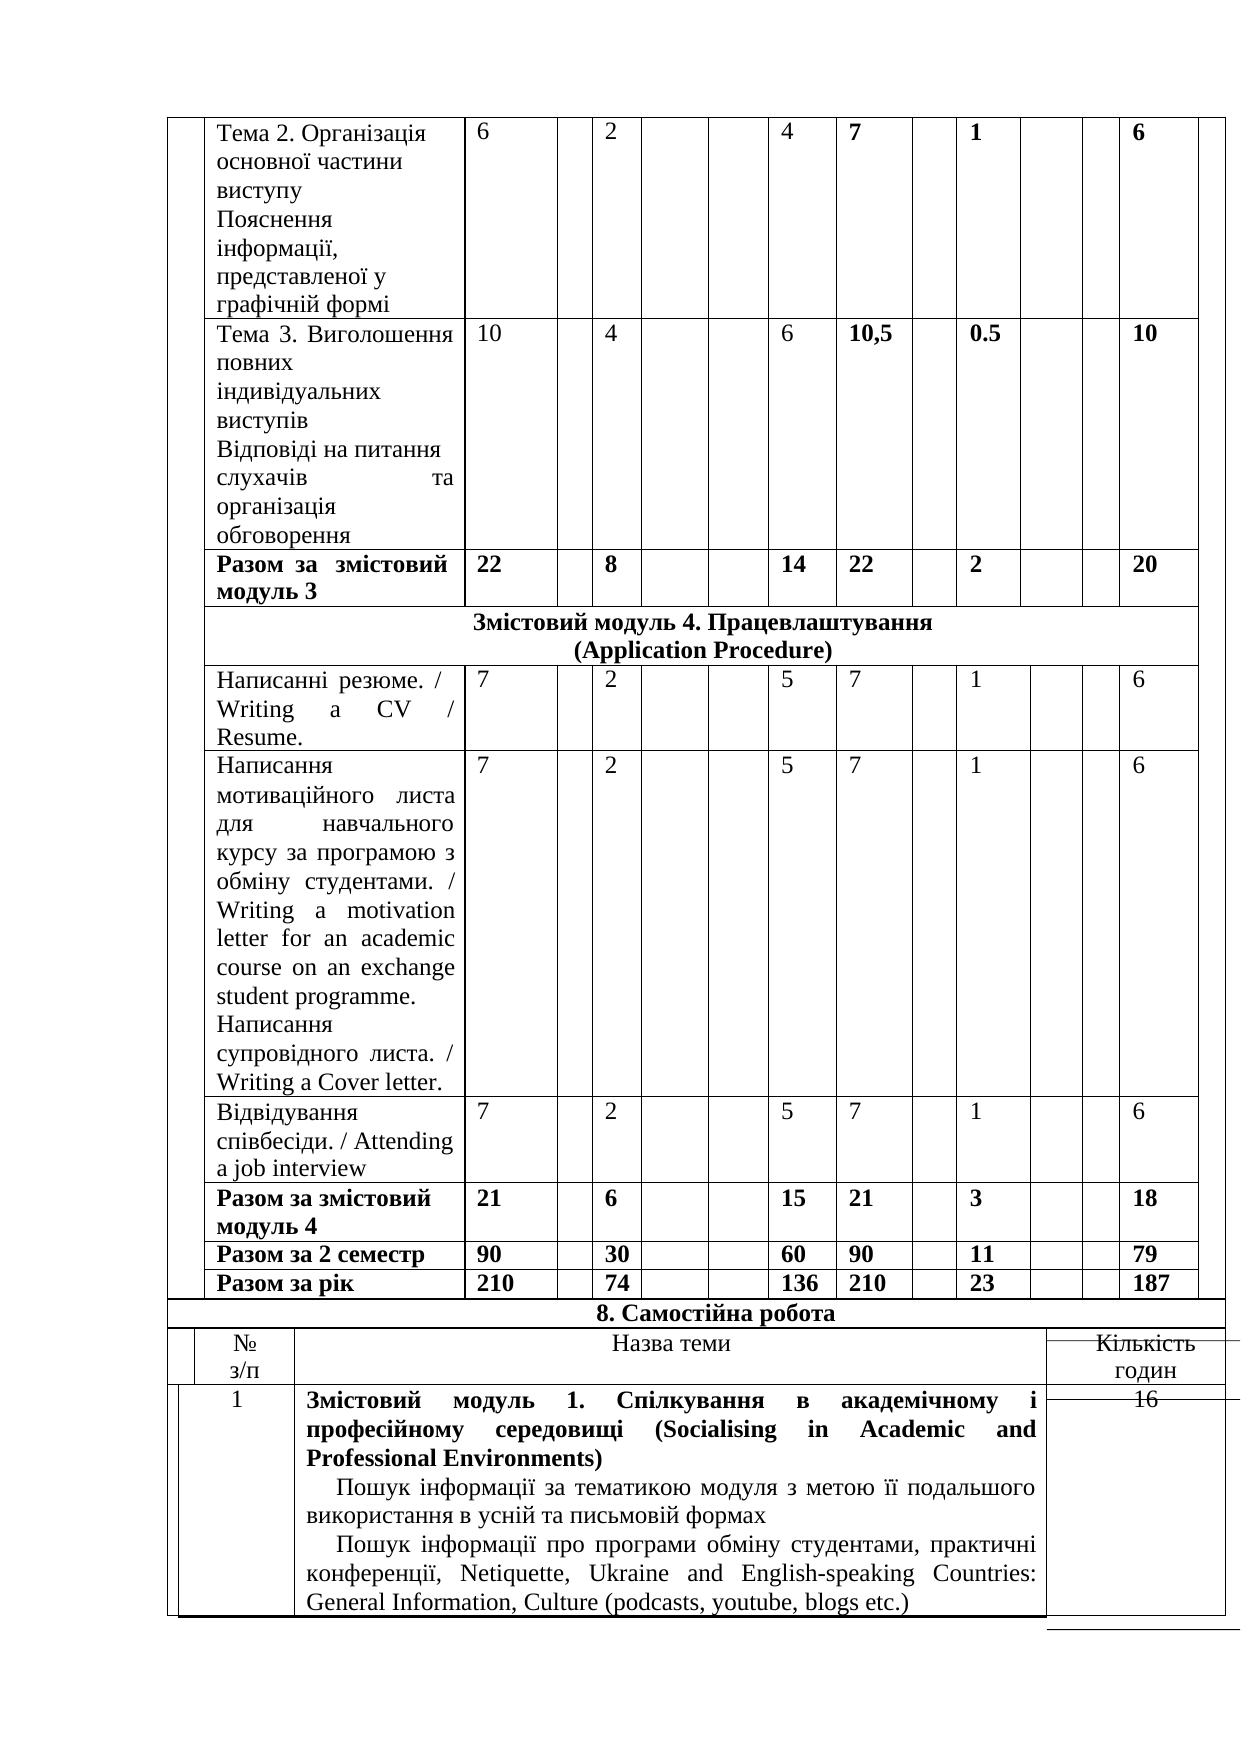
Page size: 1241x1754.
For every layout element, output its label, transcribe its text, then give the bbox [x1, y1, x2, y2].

table_cell [642, 666, 708, 750]
table_cell 8 [593, 550, 641, 606]
table_cell 15 [769, 1183, 836, 1241]
table_cell [558, 1183, 592, 1241]
table_cell 2 [593, 1097, 641, 1182]
table_cell Разом за змістовий модуль 4 [205, 1183, 464, 1241]
table_cell 136 [769, 1270, 836, 1298]
table_cell [642, 319, 708, 549]
table_cell Разом за рік [205, 1270, 464, 1298]
table_cell [1031, 1242, 1082, 1269]
table_cell Разом за 2 семестр [205, 1242, 464, 1269]
table_cell [1021, 319, 1082, 549]
table_header 6 [1120, 118, 1198, 318]
table_cell 22 [466, 550, 557, 606]
table_cell 210 [466, 1270, 557, 1298]
table_cell [913, 550, 956, 606]
table_cell [913, 1183, 956, 1241]
table_cell 18 [1120, 1183, 1198, 1241]
table_cell [1083, 1242, 1119, 1269]
table_cell Кількість годин [1047, 1329, 1225, 1384]
table_cell 90 [466, 1242, 557, 1269]
table_cell 21 [837, 1183, 912, 1241]
table_cell Відвідування співбесіди. / Attending a job interview [205, 1097, 464, 1182]
table_cell 10,5 [837, 319, 912, 549]
table_cell 6 [593, 1183, 641, 1241]
table_cell 79 [1120, 1242, 1198, 1269]
table_header 7 [837, 118, 912, 318]
table_cell № з/п [195, 1329, 294, 1384]
table_cell [1083, 550, 1119, 606]
table_header [642, 118, 708, 318]
table_cell [1031, 751, 1082, 1096]
table_cell 1 [957, 751, 1030, 1096]
table_header [558, 118, 592, 318]
table_cell [1031, 1270, 1082, 1298]
table_cell 210 [837, 1270, 912, 1298]
table_header [709, 118, 768, 318]
table_cell 0.5 [957, 319, 1020, 549]
table_cell 20 [1120, 550, 1198, 606]
table_cell Змістовий модуль 1. Спілкування в академічному і професійному середовищі (Socialising in Academic and Professional Environments) Пошук інформації за тематикою модуля з метою її подальшого використання в усній та письмовій формах Пошук інформації про програми обміну студентами, практичні конференції, Netiquette, Ukraine and English-speaking Countries: General Information, Culture (podcasts, youtube, blogs etc.) [295, 1385, 1046, 1615]
table_cell 5 [769, 751, 836, 1096]
table_header 1 [957, 118, 1020, 318]
table_cell 7 [466, 666, 557, 750]
table_cell [558, 751, 592, 1096]
table_cell [913, 319, 956, 549]
table_cell [1021, 550, 1082, 606]
table_cell [709, 751, 768, 1096]
table_cell [1083, 1183, 1119, 1241]
table_cell Написанні резюме. / Writing a CV / Resume. [205, 666, 464, 750]
table_cell 1 [179, 1385, 294, 1615]
table_cell 7 [837, 666, 912, 750]
table_cell 6 [1120, 666, 1198, 750]
table_cell 60 [769, 1242, 836, 1269]
table_cell 11 [957, 1242, 1030, 1269]
table_cell 10 [1120, 319, 1198, 549]
table_cell [558, 319, 592, 549]
table_cell 2 [593, 666, 641, 750]
table_cell 7 [466, 751, 557, 1096]
table_cell [709, 666, 768, 750]
table_cell [709, 550, 768, 606]
table_cell [642, 751, 708, 1096]
table_cell 3 [957, 1183, 1030, 1241]
table_header 4 [769, 118, 836, 318]
table_cell [642, 1183, 708, 1241]
table_cell [913, 666, 956, 750]
table_cell 30 [593, 1242, 641, 1269]
table_cell [558, 1270, 592, 1298]
table_cell 10 [466, 319, 557, 549]
table_header 6 [466, 118, 557, 318]
table_cell [1083, 751, 1119, 1096]
table_cell 5 [769, 1097, 836, 1182]
table_header [168, 118, 204, 1298]
table_header [1021, 118, 1082, 318]
table_cell 2 [593, 751, 641, 1096]
table_cell 5 [769, 666, 836, 750]
table_cell 21 [466, 1183, 557, 1241]
table_cell Разом за змістовий модуль 3 [205, 550, 464, 606]
table_cell 1 [957, 666, 1030, 750]
table_cell 6 [1120, 1097, 1198, 1182]
table_cell [1031, 666, 1082, 750]
table_cell 74 [593, 1270, 641, 1298]
table_cell 7 [837, 1097, 912, 1182]
table_cell [642, 1270, 708, 1298]
table_cell [1083, 666, 1119, 750]
table_header Тема 2. Організація основної частини виступу Пояснення інформації, представленої у графічній формі [205, 118, 464, 318]
table_cell 187 [1120, 1270, 1198, 1298]
table_cell 8. Самостійна робота [168, 1300, 1225, 1327]
table_header [1083, 118, 1119, 318]
table_cell [558, 1097, 592, 1182]
table_cell [913, 1270, 956, 1298]
table_cell [642, 1242, 708, 1269]
table_cell 16 [1047, 1385, 1225, 1615]
table_cell 6 [1120, 751, 1198, 1096]
table_cell 6 [769, 319, 836, 549]
table_cell 90 [837, 1242, 912, 1269]
table_header 2 [593, 118, 641, 318]
table_cell 1 [957, 1097, 1030, 1182]
table_cell 7 [837, 751, 912, 1096]
table_cell [913, 751, 956, 1096]
table_cell [1031, 1183, 1082, 1241]
table_cell 23 [957, 1270, 1030, 1298]
table_cell [709, 319, 768, 549]
table_cell 2 [957, 550, 1020, 606]
table_cell [1083, 1270, 1119, 1298]
table_cell Написання мотиваційного листа для навчального курсу за програмою з обміну студентами. / Writing a motivation letter for an academic course on an exchange student programme. Написання супровідного листа. / Writing a Cover letter. [205, 751, 464, 1096]
table_cell [1083, 319, 1119, 549]
table_header [1199, 118, 1225, 1298]
table_cell [1031, 1097, 1082, 1182]
table_cell 14 [769, 550, 836, 606]
table_cell [642, 1097, 708, 1182]
table_cell [558, 666, 592, 750]
table_header [913, 118, 956, 318]
table_cell [709, 1242, 768, 1269]
table_cell [558, 550, 592, 606]
table_cell [168, 1385, 178, 1615]
table_cell Назва теми [295, 1329, 1046, 1384]
table_cell [642, 550, 708, 606]
table_cell 4 [593, 319, 641, 549]
table_cell 22 [837, 550, 912, 606]
table_cell Змістовий модуль 4. Працевлаштування (Application Procedure) [205, 607, 1198, 664]
table_cell [709, 1183, 768, 1241]
table_cell [913, 1097, 956, 1182]
table_cell Тема 3. Виголошення повних індивідуальних виступів Відповіді на питання слухачів та організація обговорення [205, 319, 464, 549]
table_cell [1083, 1097, 1119, 1182]
table_cell [913, 1242, 956, 1269]
table_cell 7 [466, 1097, 557, 1182]
table_cell [709, 1097, 768, 1182]
table_cell [168, 1329, 194, 1384]
table_cell [709, 1270, 768, 1298]
table_cell [558, 1242, 592, 1269]
